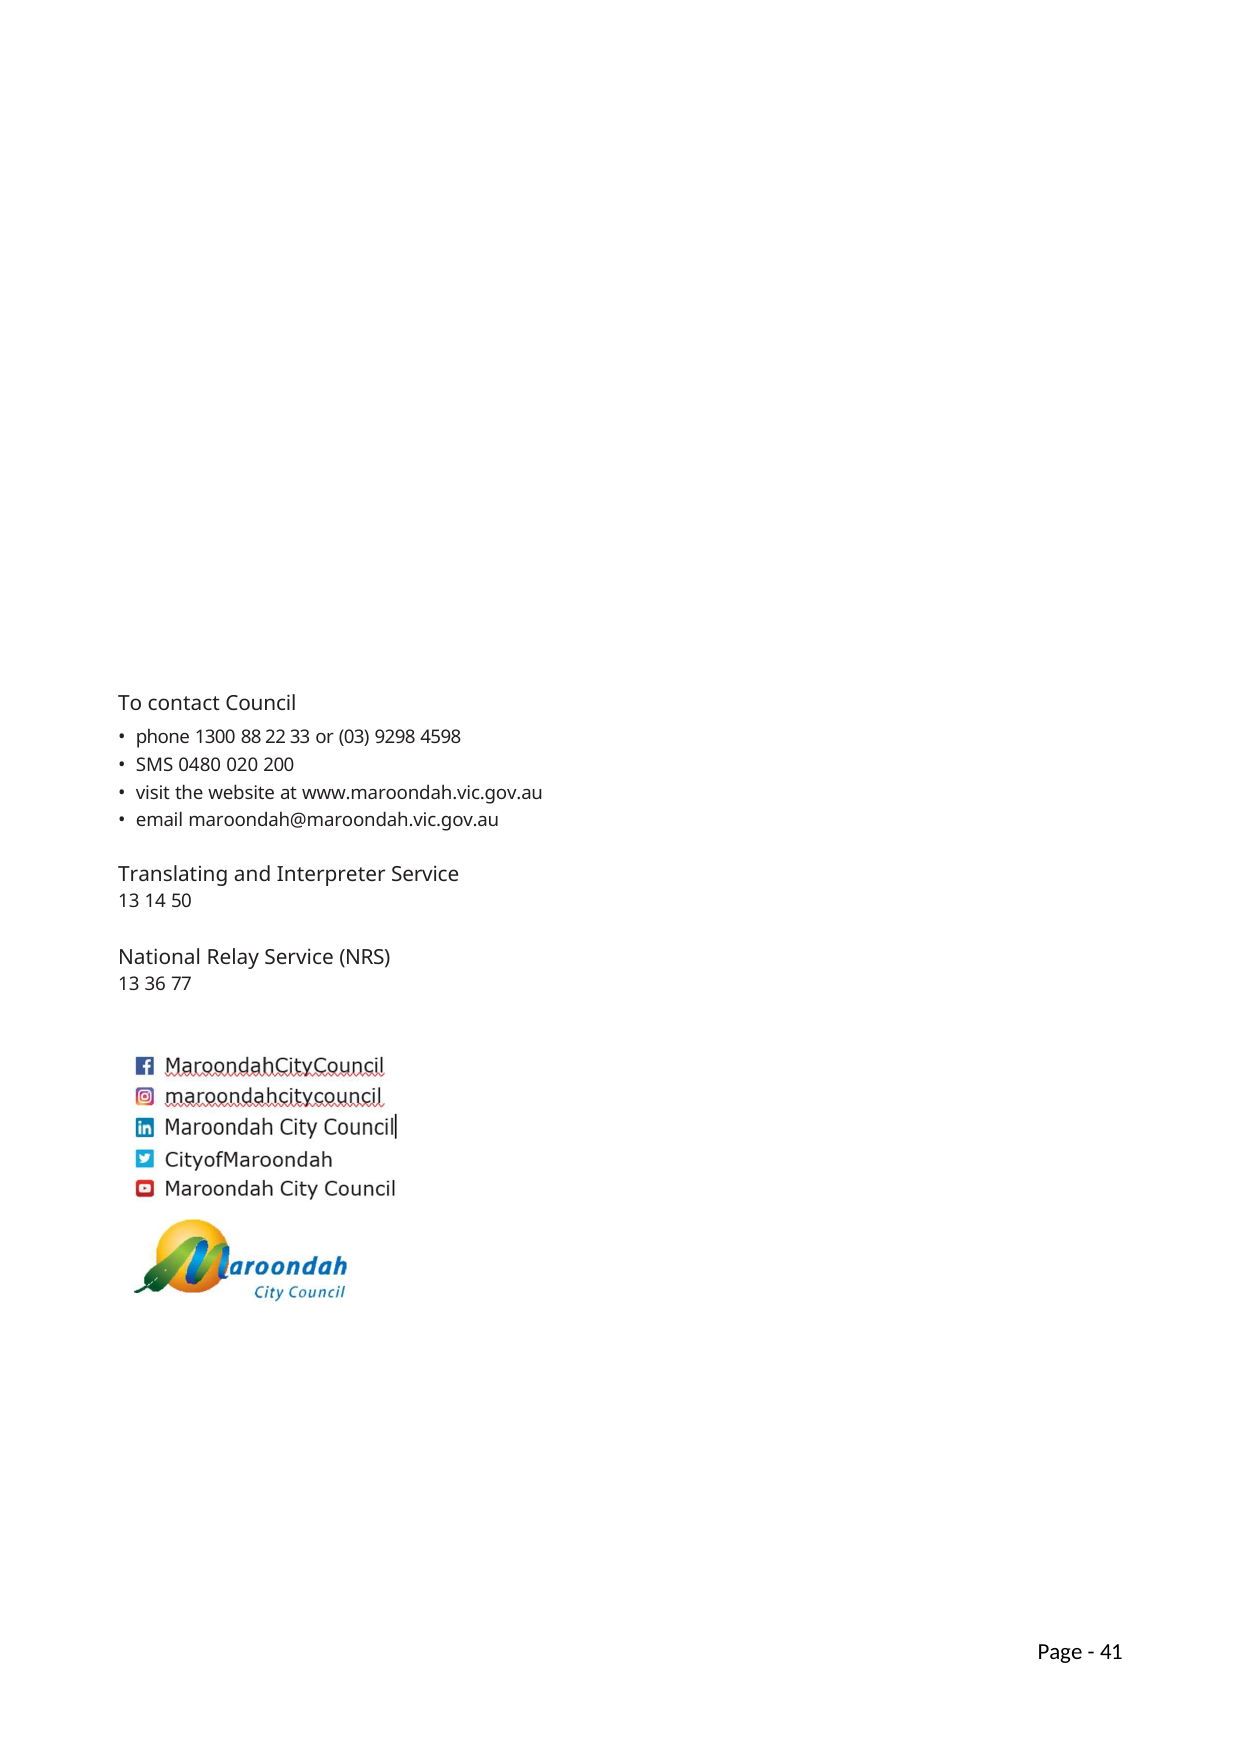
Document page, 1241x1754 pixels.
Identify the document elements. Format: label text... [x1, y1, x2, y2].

picture [254, 1285, 284, 1302]
text Translating and Interpreter Service [118, 859, 1207, 888]
picture [133, 1049, 398, 1202]
list SMS 0480 020 200 [118, 750, 1207, 777]
text 13 36 77 [118, 970, 1207, 996]
list email maroondah@maroondah.vic.gov.au [118, 806, 1207, 833]
list visit the website at www.maroondah.vic.gov.au [118, 778, 1207, 805]
list phone 1300 88 22 33 or (03) 9298 4598 [118, 722, 1207, 749]
text 13 14 50 [118, 888, 1207, 913]
picture [133, 1219, 347, 1294]
text To contact Council [118, 688, 1207, 716]
picture [288, 1285, 345, 1298]
text National Relay Service (NRS) [118, 942, 1207, 970]
